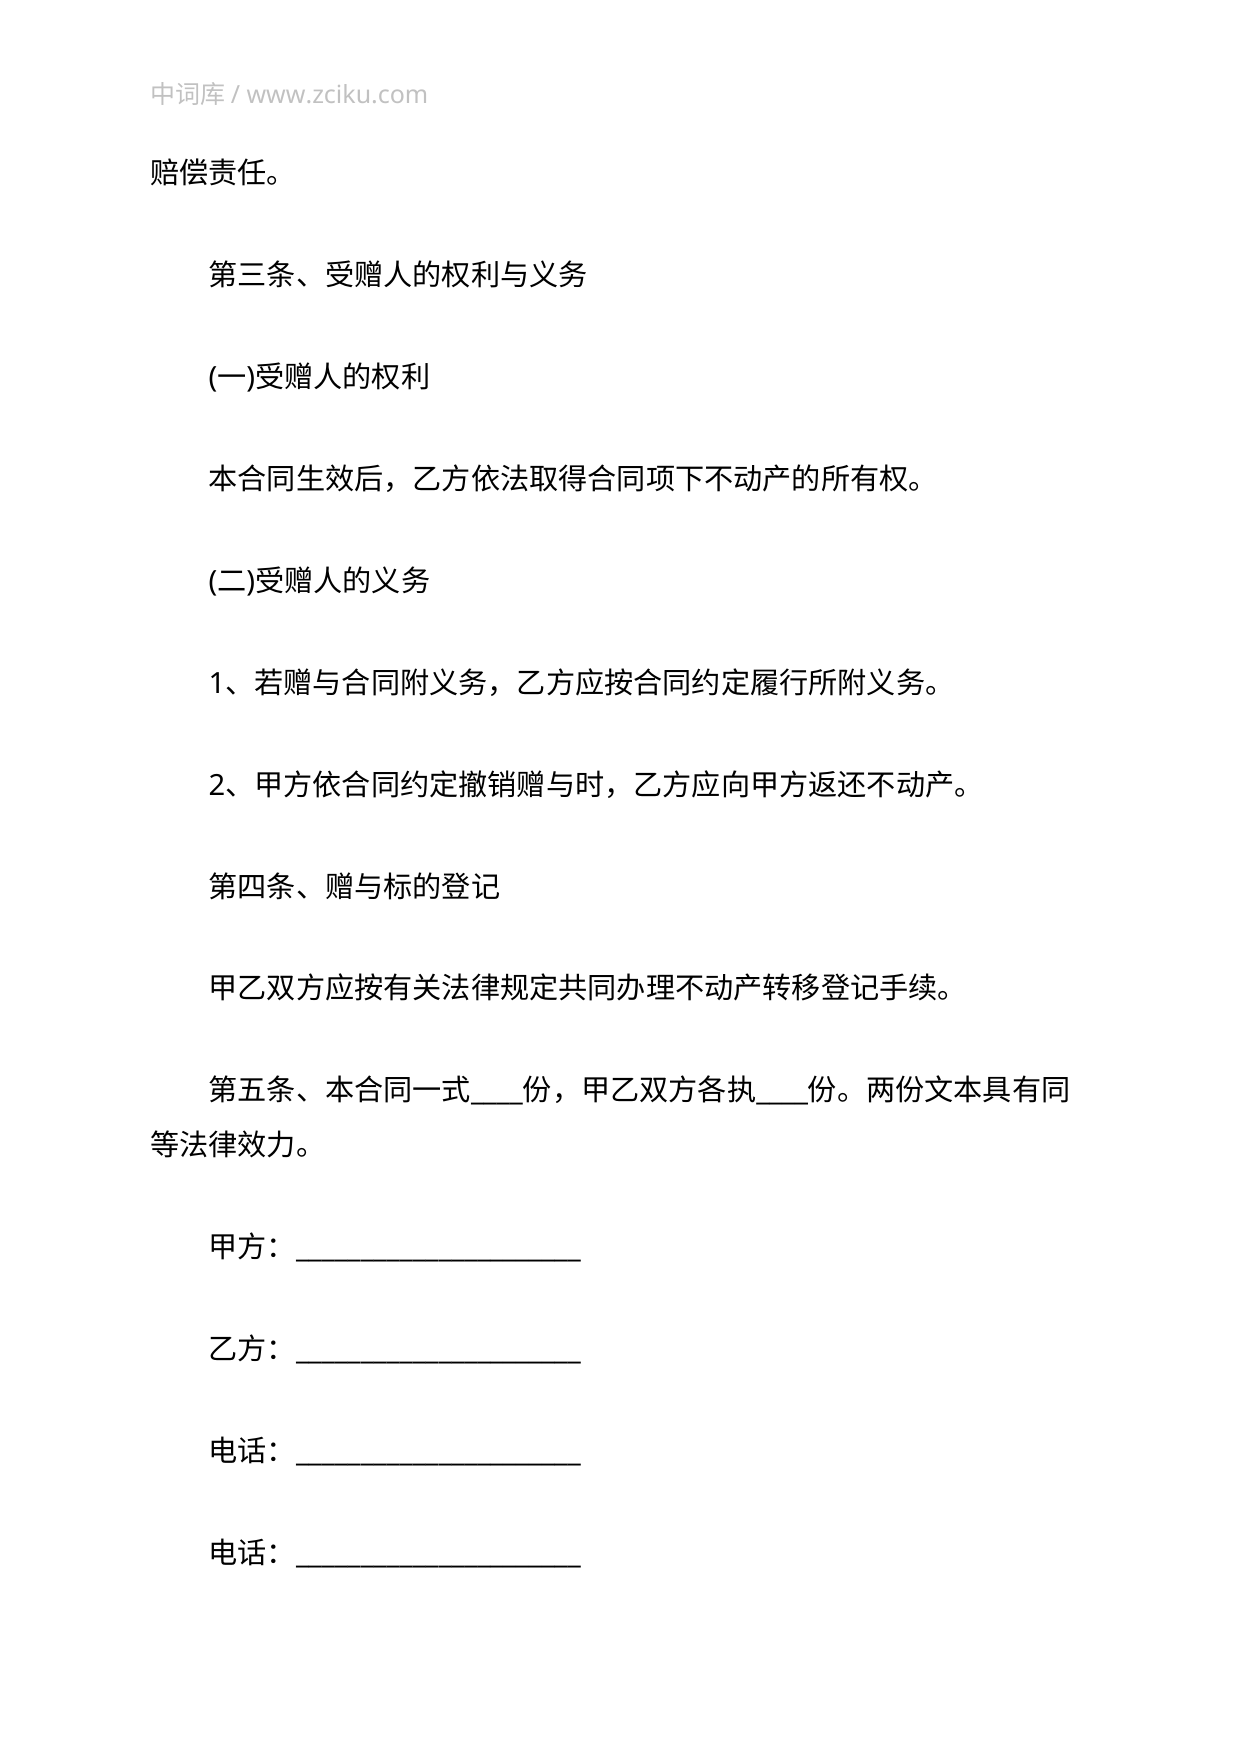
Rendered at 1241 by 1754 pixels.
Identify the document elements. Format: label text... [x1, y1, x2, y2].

text (二)受赠人的义务 [150, 557, 1090, 600]
text 电话：______________________ [150, 1529, 1090, 1572]
text 2、甲方依合同约定撤销赠与时，乙方应向甲方返还不动产。 [150, 761, 1090, 804]
text 1、若赠与合同附义务，乙方应按合同约定履行所附义务。 [150, 659, 1090, 702]
text 本合同生效后，乙方依法取得合同项下不动产的所有权。 [150, 456, 1090, 498]
text 第四条、赠与标的登记 [150, 863, 1090, 906]
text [150, 150, 1090, 192]
text 乙方：______________________ [150, 1326, 1090, 1368]
text 甲乙双方应按有关法律规定共同办理不动产转移登记手续。 [150, 965, 1090, 1007]
text 第五条、本合同一式____份，甲乙双方各执____份。两份文本具有同等法律效力。 [150, 1067, 1090, 1164]
text (一)受赠人的权利 [150, 353, 1090, 396]
text 甲方：______________________ [150, 1223, 1090, 1266]
text 电话：______________________ [150, 1427, 1090, 1470]
text 第三条、受赠人的权利与义务 [150, 252, 1090, 294]
